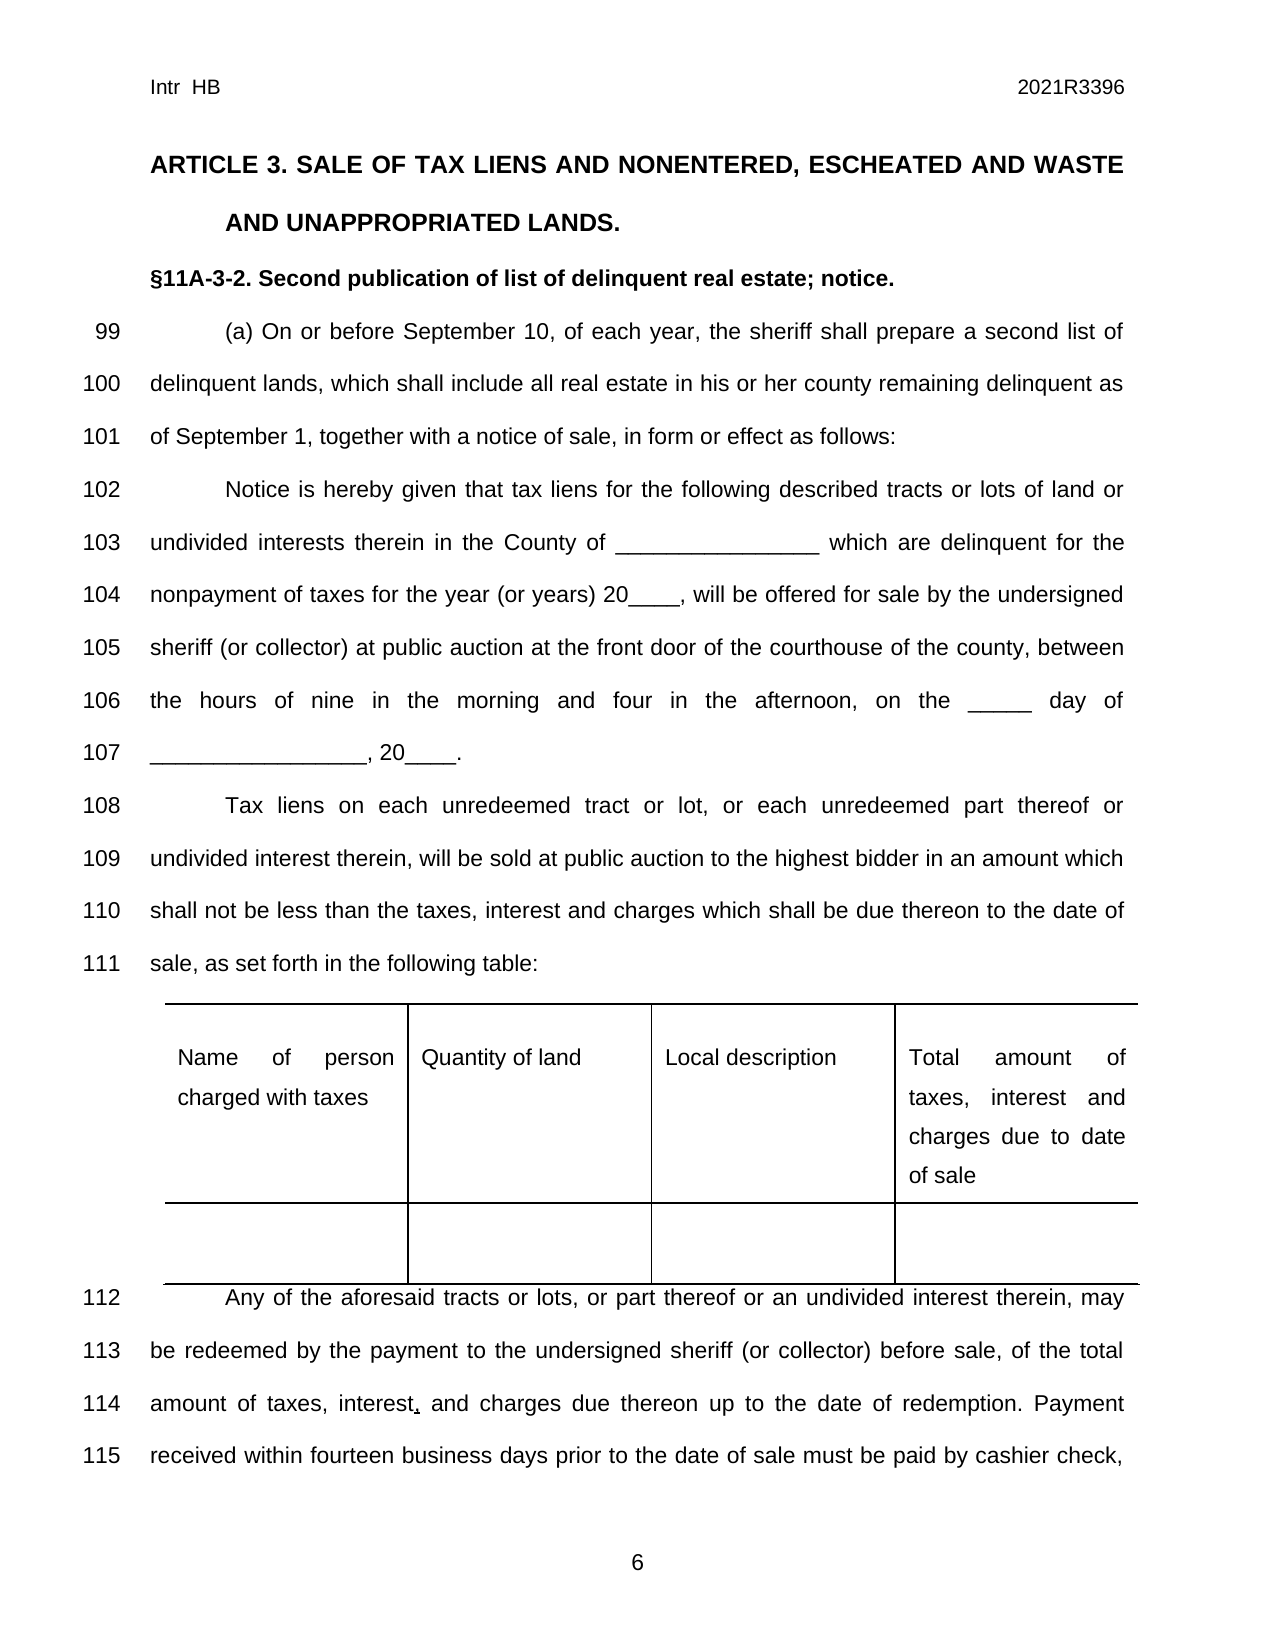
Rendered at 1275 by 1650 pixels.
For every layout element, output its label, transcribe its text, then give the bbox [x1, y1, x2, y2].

table_header Name of person charged with taxes [165, 1005, 407, 1202]
table_cell [165, 1204, 407, 1283]
table_header Total amount of taxes, interest and charges due to date of sale [896, 1005, 1138, 1202]
text Tax liens on each unredeemed tract or lot, or each unredeemed part thereof or undivided interest therein, will be sold at public auction to the highest bidder in an amount which shall not be less than the taxes, interest and charges which shall be due thereon to the date of sale, as set forth in the following table: [150, 792, 1125, 977]
table_cell [896, 1204, 1138, 1283]
text Notice is hereby given that tax liens for the following described tracts or lots of land or undivided interests therein in the County of ________________ which are delinquent for the nonpayment of taxes for the year (or years) 20____, will be offered for sale by the undersigned sheriff (or collector) at public auction at the front door of the courthouse of the county, between the hours of nine in the morning and four in the afternoon, on the _____ day of _________________, 20____. [150, 476, 1125, 766]
table_cell [409, 1204, 651, 1283]
subtitle §11A-3-2. Second publication of list of delinquent real estate; notice. [150, 265, 1125, 291]
table_cell [652, 1204, 894, 1283]
table_header Local description [652, 1005, 894, 1202]
text (a) On or before September 10, of each year, the sheriff shall prepare a second list of delinquent lands, which shall include all real estate in his or her county remaining delinquent as of September 1, together with a notice of sale, in form or effect as follows: [150, 318, 1125, 449]
table_header Quantity of land [409, 1005, 651, 1202]
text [150, 1284, 1125, 1469]
subtitle ARTICLE 3. SALE OF TAX LIENS AND NONENTERED, ESCHEATED AND WASTE AND UNAPPROPRIATED LANDS. [150, 150, 1125, 236]
